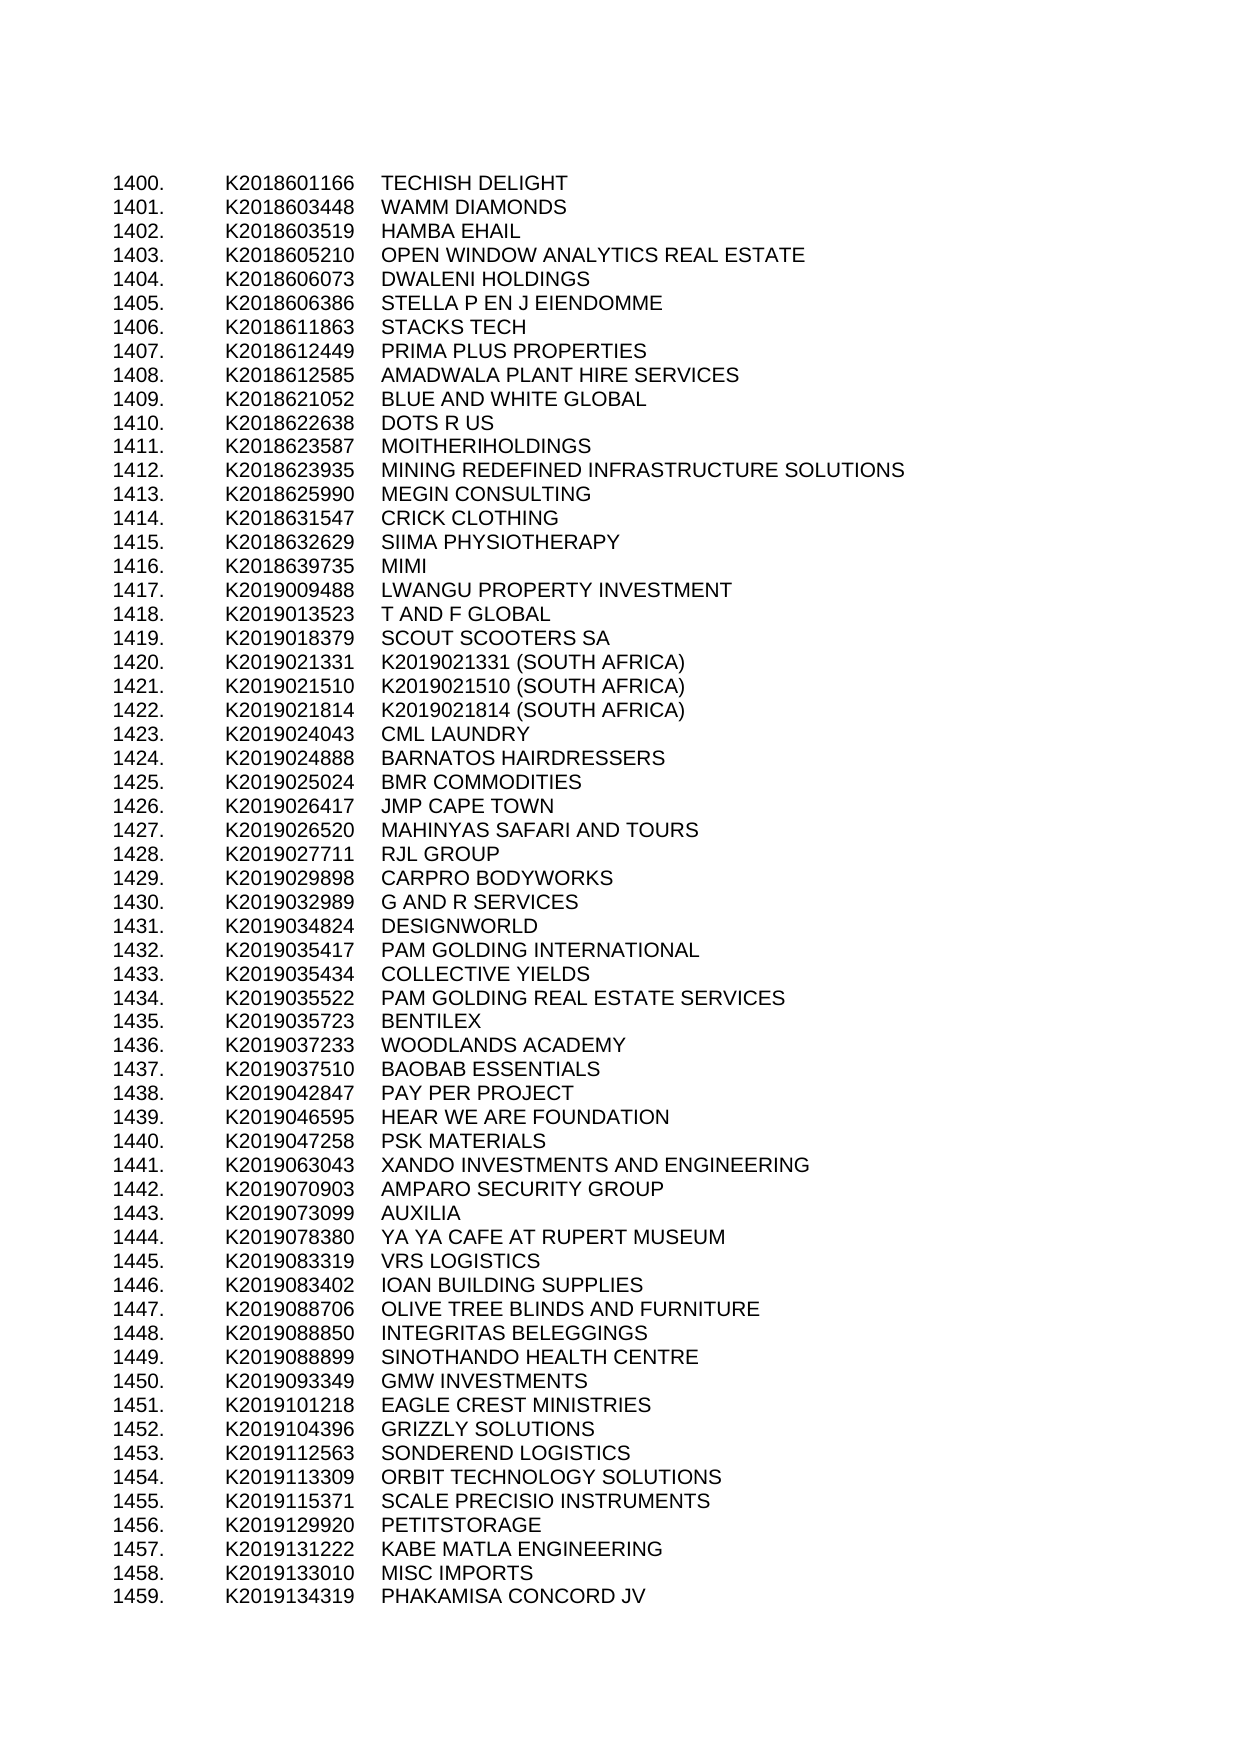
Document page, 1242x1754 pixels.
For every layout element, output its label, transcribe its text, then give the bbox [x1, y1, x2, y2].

list K2019047258 PSK MATERIALS [112, 1129, 1137, 1153]
list K2018612585 AMADWALA PLANT HIRE SERVICES [112, 362, 1137, 386]
list K2019088706 OLIVE TREE BLINDS AND FURNITURE [112, 1297, 1137, 1321]
list K2019035522 PAM GOLDING REAL ESTATE SERVICES [112, 985, 1137, 1009]
list K2018625990 MEGIN CONSULTING [112, 482, 1137, 506]
list K2019024888 BARNATOS HAIRDRESSERS [112, 746, 1137, 770]
list K2019027711 RJL GROUP [112, 842, 1137, 866]
list K2019063043 XANDO INVESTMENTS AND ENGINEERING [112, 1153, 1137, 1177]
list K2019013523 T AND F GLOBAL [112, 602, 1137, 626]
list K2018606073 DWALENI HOLDINGS [112, 267, 1137, 291]
list K2019034824 DESIGNWORLD [112, 913, 1137, 937]
list K2019088850 INTEGRITAS BELEGGINGS [112, 1321, 1137, 1345]
list K2019101218 EAGLE CREST MINISTRIES [112, 1393, 1137, 1417]
list K2018606386 STELLA P EN J EIENDOMME [112, 291, 1137, 314]
list K2019115371 SCALE PRECISIO INSTRUMENTS [112, 1488, 1137, 1512]
list K2019134319 PHAKAMISA CONCORD JV [112, 1584, 1137, 1608]
list K2019042847 PAY PER PROJECT [112, 1081, 1137, 1105]
list K2019021510 K2019021510 (SOUTH AFRICA) [112, 674, 1137, 698]
list K2018632629 SIIMA PHYSIOTHERAPY [112, 530, 1137, 554]
list K2019112563 SONDEREND LOGISTICS [112, 1441, 1137, 1464]
list K2019026417 JMP CAPE TOWN [112, 794, 1137, 818]
list K2019093349 GMW INVESTMENTS [112, 1369, 1137, 1393]
list K2019113309 ORBIT TECHNOLOGY SOLUTIONS [112, 1464, 1137, 1488]
list K2019078380 YA YA CAFE AT RUPERT MUSEUM [112, 1225, 1137, 1249]
list K2019029898 CARPRO BODYWORKS [112, 866, 1137, 889]
list K2019037233 WOODLANDS ACADEMY [112, 1033, 1137, 1057]
list K2019021814 K2019021814 (SOUTH AFRICA) [112, 698, 1137, 722]
list K2019009488 LWANGU PROPERTY INVESTMENT [112, 578, 1137, 602]
list K2019026520 MAHINYAS SAFARI AND TOURS [112, 818, 1137, 842]
list K2019083402 IOAN BUILDING SUPPLIES [112, 1273, 1137, 1297]
list K2018603448 WAMM DIAMONDS [112, 195, 1137, 219]
list K2018611863 STACKS TECH [112, 314, 1137, 338]
list K2018622638 DOTS R US [112, 410, 1137, 434]
list K2019024043 CML LAUNDRY [112, 722, 1137, 746]
list K2018639735 MIMI [112, 554, 1137, 578]
list K2019083319 VRS LOGISTICS [112, 1249, 1137, 1273]
list K2019035417 PAM GOLDING INTERNATIONAL [112, 937, 1137, 961]
list K2019046595 HEAR WE ARE FOUNDATION [112, 1105, 1137, 1129]
list K2018631547 CRICK CLOTHING [112, 506, 1137, 530]
list K2019131222 KABE MATLA ENGINEERING [112, 1536, 1137, 1560]
list K2019037510 BAOBAB ESSENTIALS [112, 1057, 1137, 1081]
list K2019104396 GRIZZLY SOLUTIONS [112, 1417, 1137, 1441]
list K2019035723 BENTILEX [112, 1009, 1137, 1033]
list K2019088899 SINOTHANDO HEALTH CENTRE [112, 1345, 1137, 1369]
list K2018623587 MOITHERIHOLDINGS [112, 434, 1137, 458]
list K2018612449 PRIMA PLUS PROPERTIES [112, 338, 1137, 362]
list K2018621052 BLUE AND WHITE GLOBAL [112, 386, 1137, 410]
list K2019035434 COLLECTIVE YIELDS [112, 961, 1137, 985]
list K2019021331 K2019021331 (SOUTH AFRICA) [112, 650, 1137, 674]
list K2019073099 AUXILIA [112, 1201, 1137, 1225]
list K2019025024 BMR COMMODITIES [112, 770, 1137, 794]
list K2018623935 MINING REDEFINED INFRASTRUCTURE SOLUTIONS [112, 458, 1137, 482]
list K2019070903 AMPARO SECURITY GROUP [112, 1177, 1137, 1201]
list K2019018379 SCOUT SCOOTERS SA [112, 626, 1137, 650]
list K2019032989 G AND R SERVICES [112, 889, 1137, 913]
list K2018603519 HAMBA EHAIL [112, 219, 1137, 243]
list K2018605210 OPEN WINDOW ANALYTICS REAL ESTATE [112, 243, 1137, 267]
list K2019133010 MISC IMPORTS [112, 1560, 1137, 1584]
list K2019129920 PETITSTORAGE [112, 1512, 1137, 1536]
list K2018601166 TECHISH DELIGHT [112, 171, 1137, 195]
